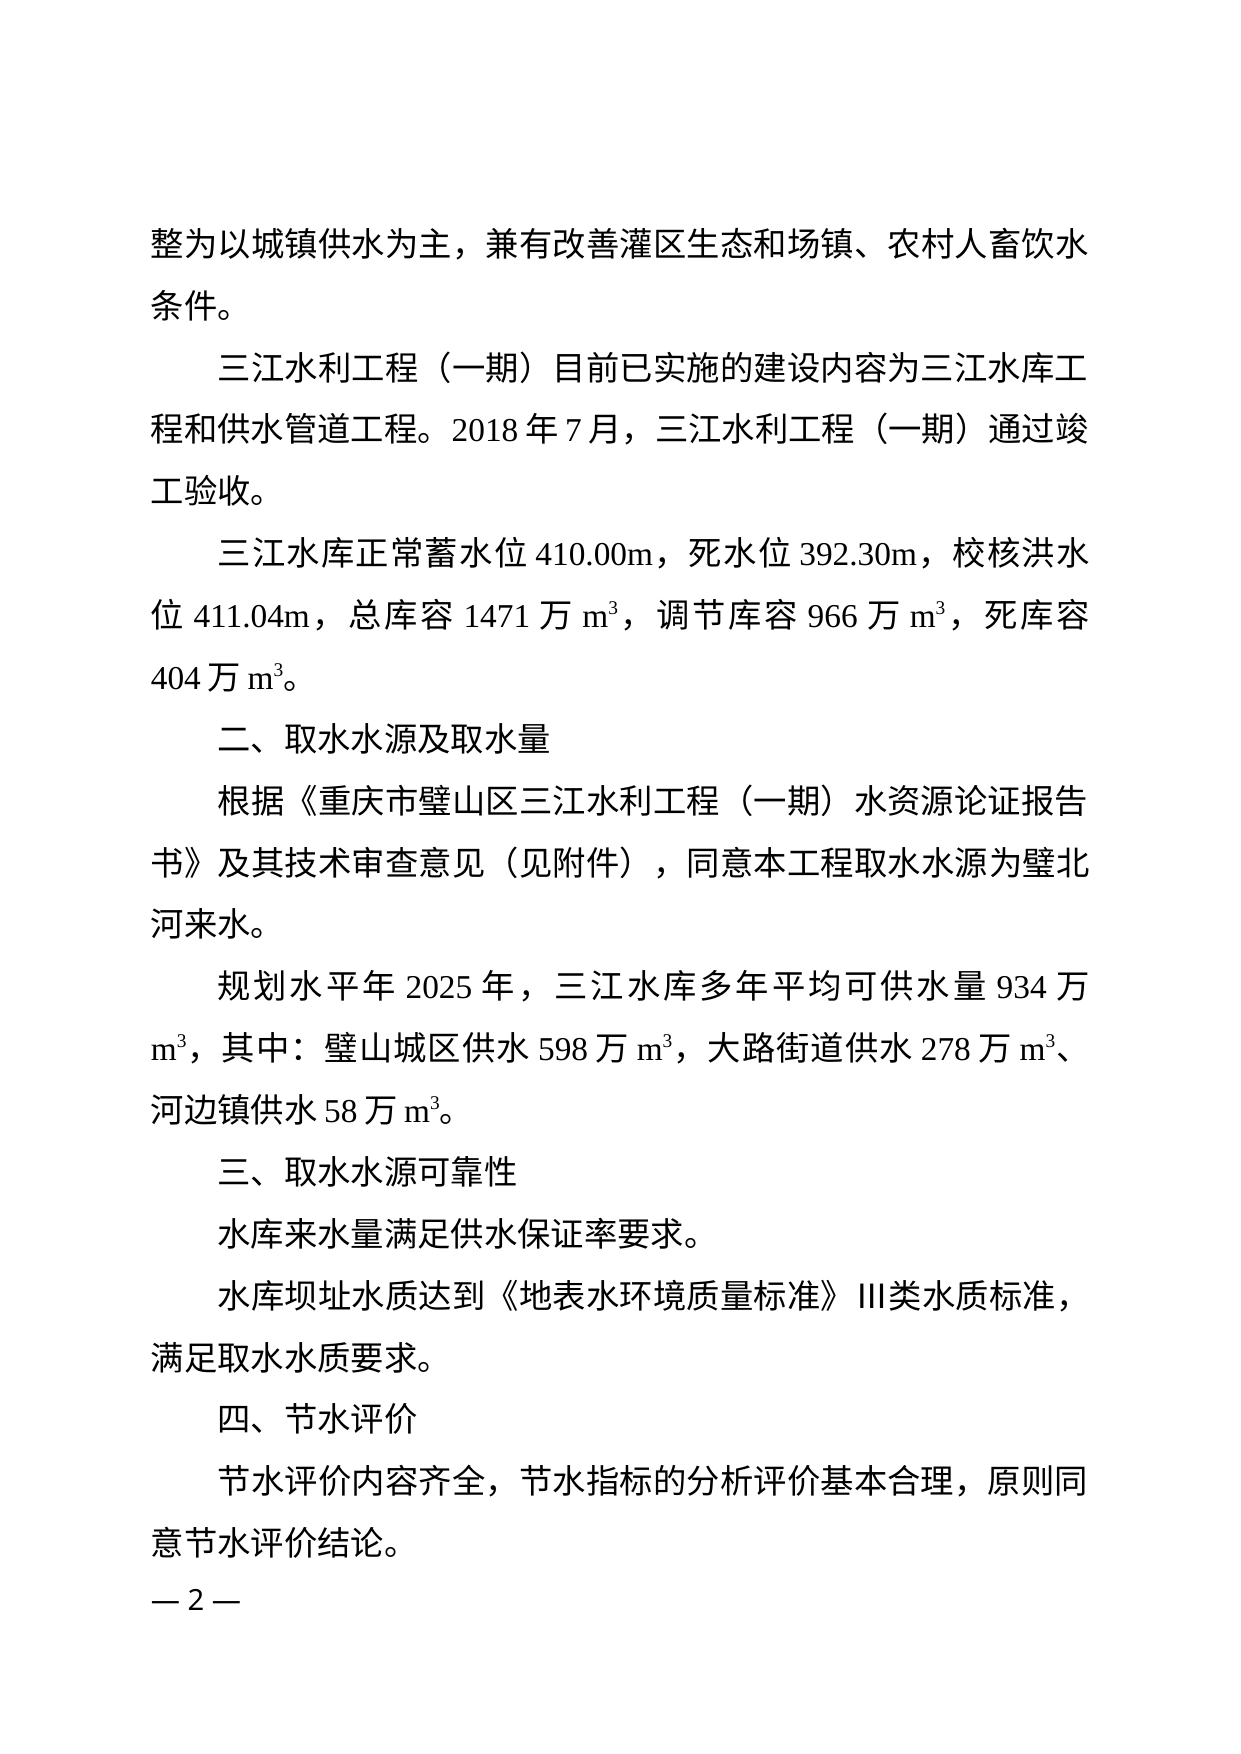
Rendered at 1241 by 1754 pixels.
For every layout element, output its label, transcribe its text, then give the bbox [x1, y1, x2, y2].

text 水库坝址水质达到《地表水环境质量标准》Ⅲ类水质标准，满足取水水质要求。 [151, 1258, 1089, 1382]
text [151, 207, 1089, 330]
text 三江水利工程（一期）目前已实施的建设内容为三江水库工程和供水管道工程。2018年7月，三江水利工程（一期）通过竣工验收。 [151, 330, 1089, 516]
text 节水评价内容齐全，节水指标的分析评价基本合理，原则同意节水评价结论。 [151, 1444, 1089, 1568]
text 四、节水评价 [151, 1382, 1089, 1444]
text 三江水库正常蓄水位410.00m，死水位392.30m，校核洪水位411.04m，总库容1471万m3，调节库容966万m3，死库容404万m3。 [151, 516, 1089, 702]
text 三、取水水源可靠性 [151, 1135, 1089, 1197]
text 水库来水量满足供水保证率要求。 [151, 1197, 1089, 1258]
text 根据《重庆市璧山区三江水利工程（一期）水资源论证报告书》及其技术审查意见（见附件），同意本工程取水水源为璧北河来水。 [151, 763, 1089, 949]
text 规划水平年2025年，三江水库多年平均可供水量934万m3，其中：璧山城区供水598万m3，大路街道供水278万m3、河边镇供水58万m3。 [151, 949, 1089, 1135]
text 二、取水水源及取水量 [151, 702, 1089, 763]
